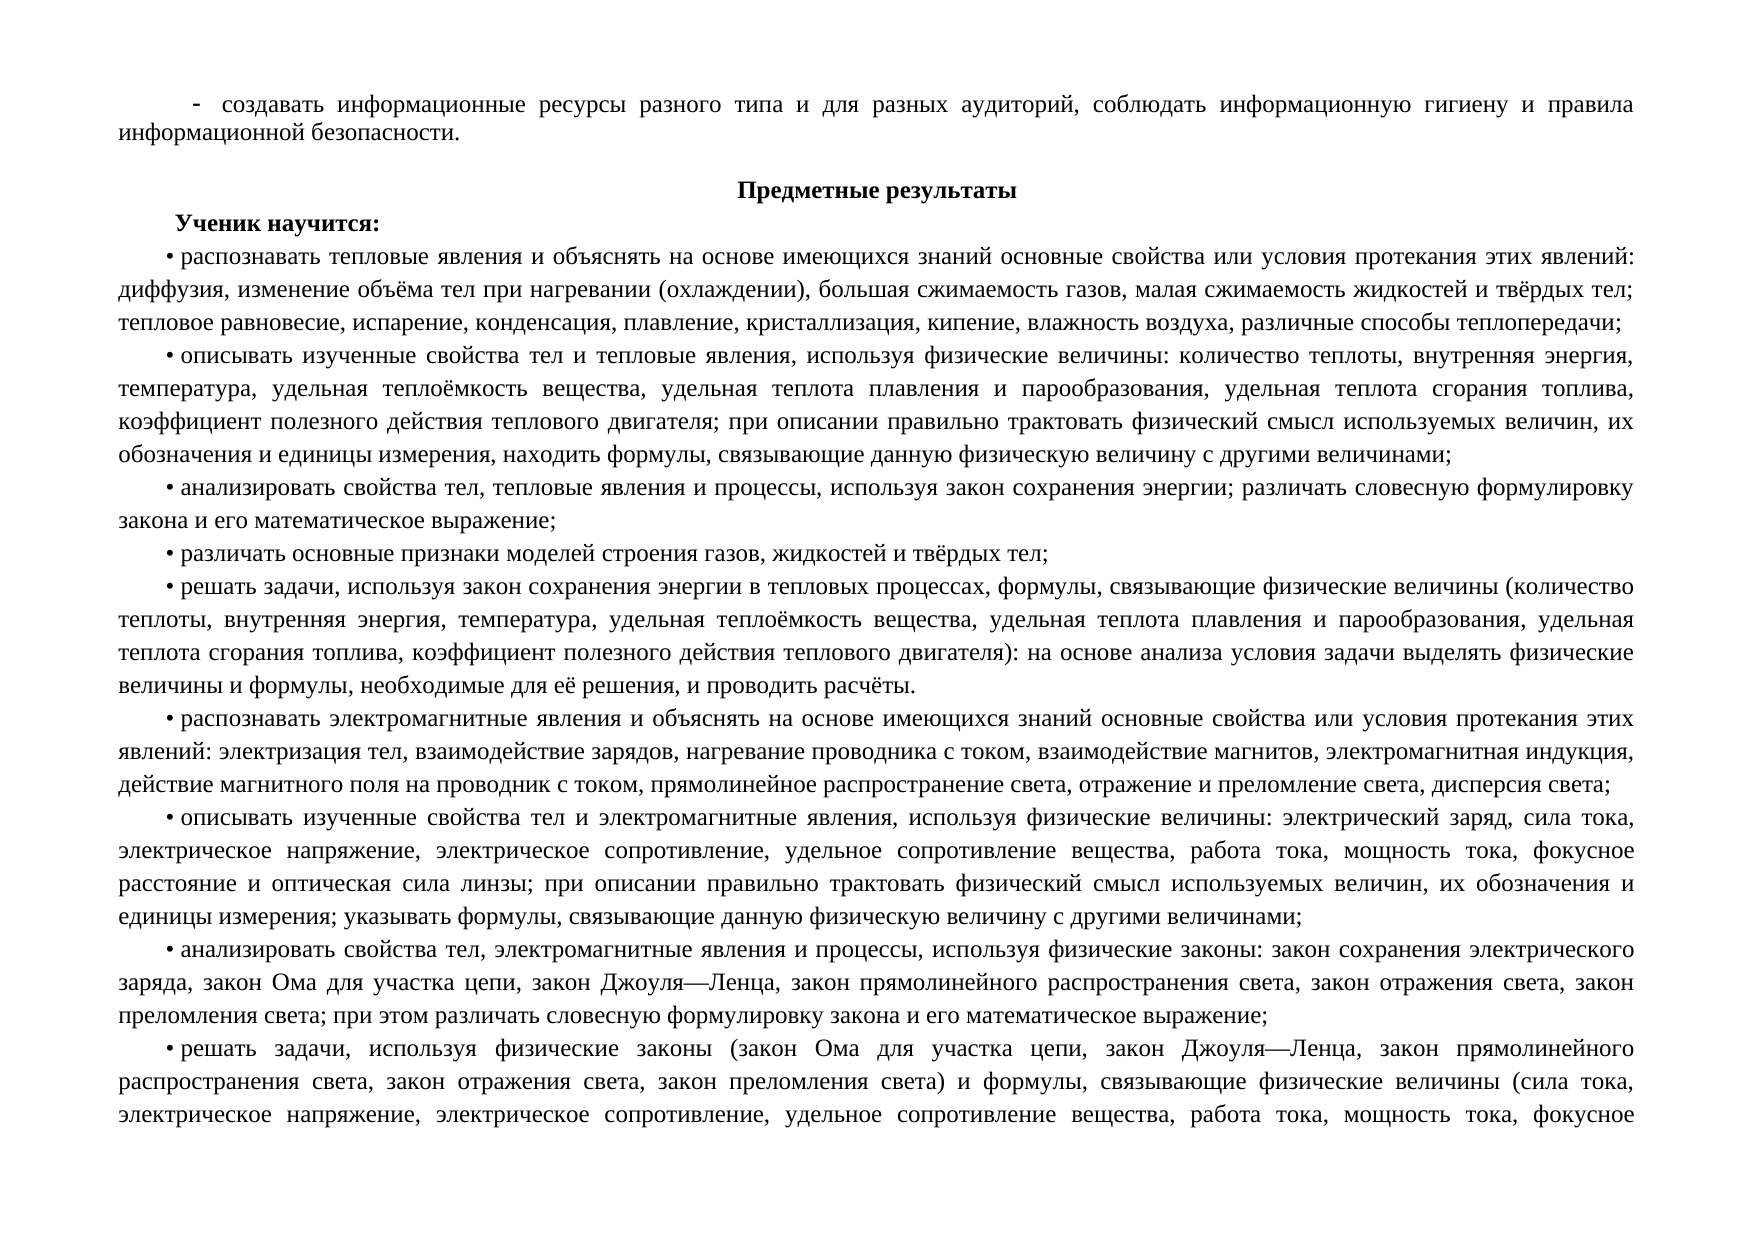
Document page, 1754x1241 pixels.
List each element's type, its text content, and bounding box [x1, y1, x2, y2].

text • различать основные признаки моделей строения газов, жидкостей и твёрдых тел; [118, 538, 1636, 567]
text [118, 1033, 1636, 1128]
text • описывать изученные свойства тел и тепловые явления, используя физические величины: количество теплоты, внутренняя энергия, температура, удельная теплоёмкость вещества, удельная теплота плавления и парообразования, удельная теплота сгорания топлива, коэффициент полезного действия теплового двигателя; при описании правильно трактовать физический смысл используемых величин, их обозначения и единицы измерения, находить формулы, связывающие данную физическую величину с другими величинами; [118, 340, 1636, 468]
text • анализировать свойства тел, тепловые явления и процессы, используя закон сохранения энергии; различать словесную формулировку закона и его математическое выражение; [118, 472, 1636, 534]
text • решать задачи, используя закон сохранения энергии в тепловых процессах, формулы, связывающие физические величины (количество теплоты, внутренняя энергия, температура, удельная теплоёмкость вещества, удельная теплота плавления и парообразования, удельная теплота сгорания топлива, коэффициент полезного действия теплового двигателя): на основе анализа условия задачи выделять физические величины и формулы, необходимые для её решения, и проводить расчёты. [118, 571, 1636, 699]
text • распознавать тепловые явления и объяснять на основе имеющихся знаний основные свойства или условия протекания этих явлений: диффузия, изменение объёма тел при нагревании (охлаждении), большая сжимаемость газов, малая сжимаемость жидкостей и твёрдых тел; тепловое равновесие, испарение, конденсация, плавление, кристаллизация, кипение, влажность воздуха, различные способы теплопередачи; [118, 241, 1636, 336]
text • анализировать свойства тел, электромагнитные явления и процессы, используя физические законы: закон сохранения электрического заряда, закон Ома для участка цепи, закон Джоуля—Ленца, закон прямолинейного распространения света, закон отражения света, закон преломления света; при этом различать словесную формулировку закона и его математическое выражение; [118, 934, 1636, 1029]
list создавать информационные ресурсы разного типа и для разных аудиторий, соблюдать информационную гигиену и правила информационной безопасности. [118, 89, 1636, 146]
text Ученик научится: [118, 208, 1636, 237]
text • описывать изученные свойства тел и электромагнитные явления, используя физические величины: электрический заряд, сила тока, электрическое напряжение, электрическое сопротивление, удельное сопротивление вещества, работа тока, мощность тока, фокусное расстояние и оптическая сила линзы; при описании правильно трактовать физический смысл используемых величин, их обозначения и единицы измерения; указывать формулы, связывающие данную физическую величину с другими величинами; [118, 802, 1636, 930]
text • распознавать электромагнитные явления и объяснять на основе имеющихся знаний основные свойства или условия протекания этих явлений: электризация тел, взаимодействие зарядов, нагревание проводника с током, взаимодействие магнитов, электромагнитная индукция, действие магнитного поля на проводник с током, прямолинейное распространение света, отражение и преломление света, дисперсия света; [118, 703, 1636, 798]
text Предметные результаты [118, 175, 1636, 204]
